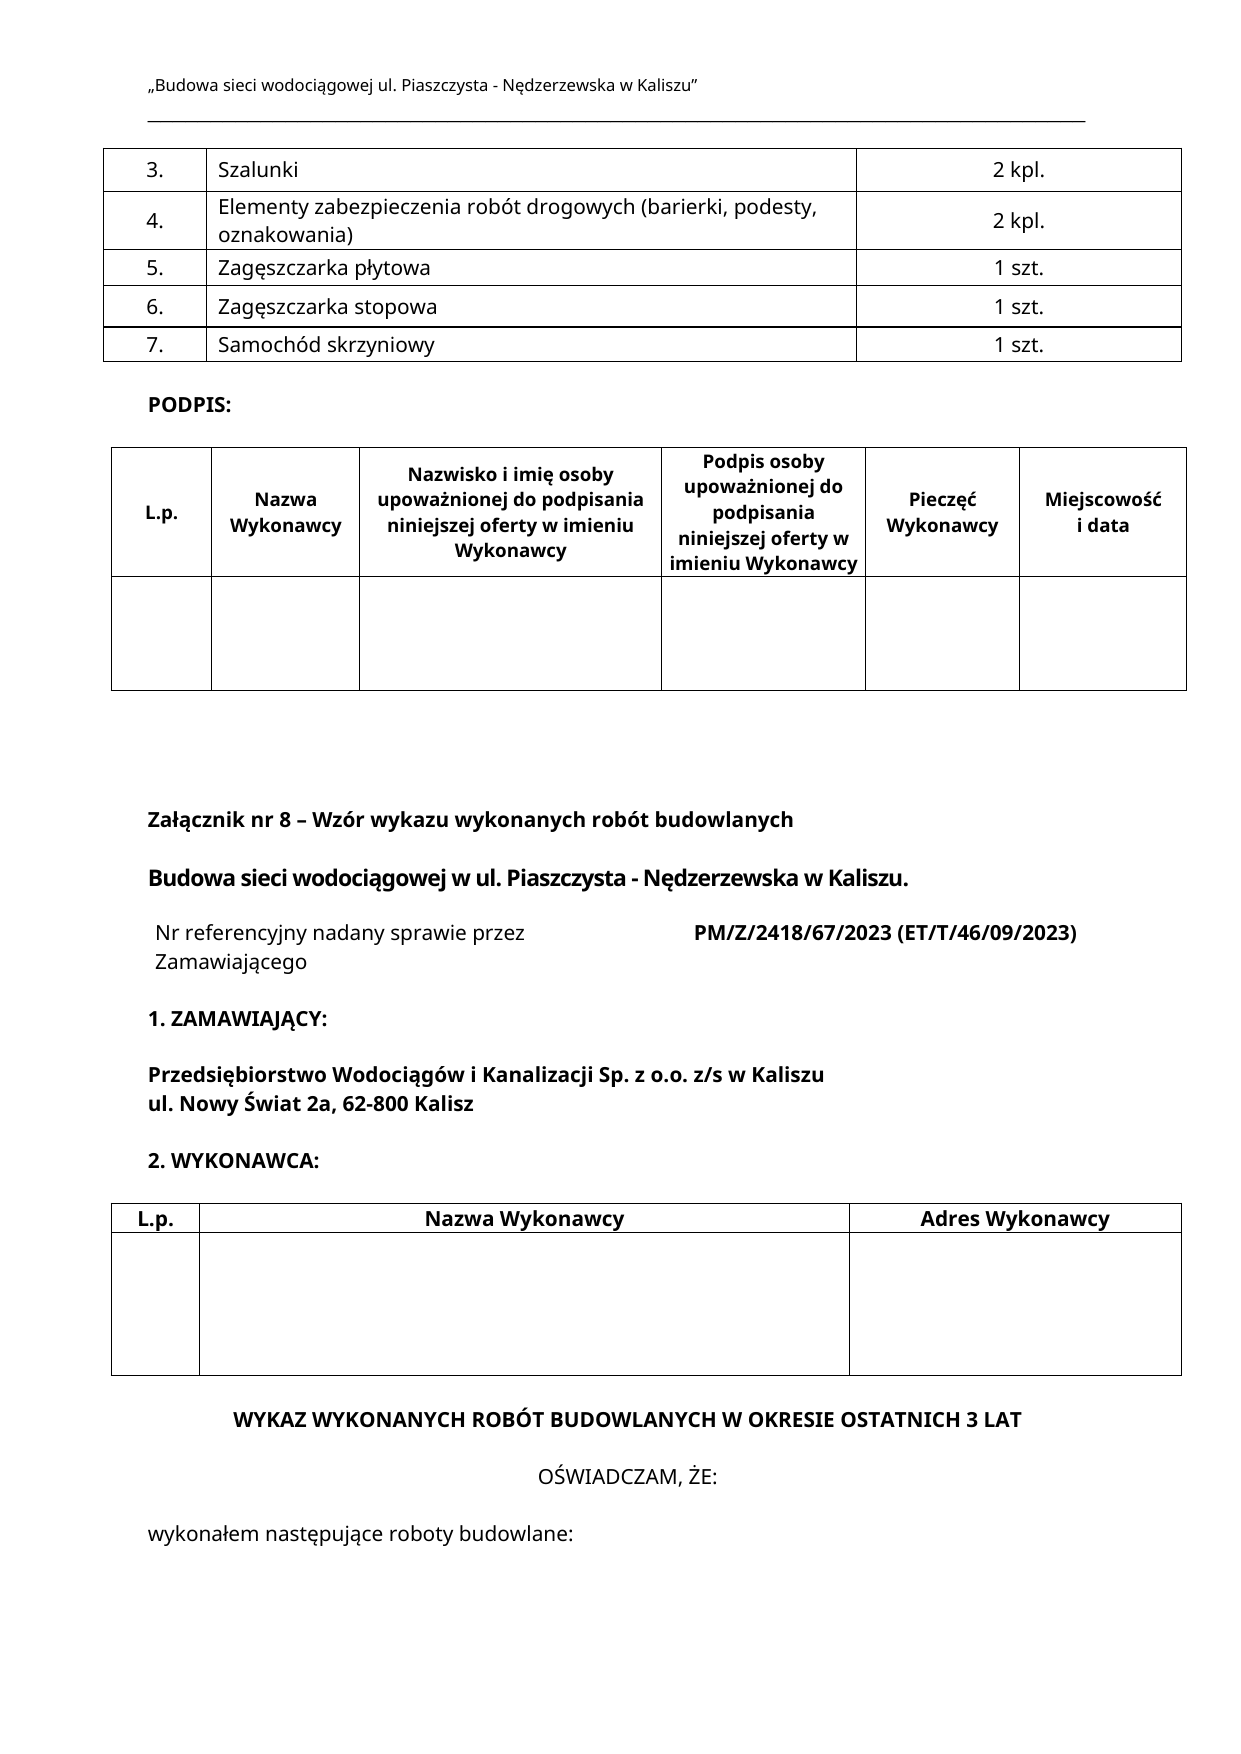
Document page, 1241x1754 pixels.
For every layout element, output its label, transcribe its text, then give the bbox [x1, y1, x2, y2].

table_cell [112, 1233, 199, 1375]
text WYKAZ WYKONANYCH ROBÓT BUDOWLANYCH W OKRESIE OSTATNICH 3 LAT [148, 1405, 1107, 1434]
table_header Podpis osoby upoważnionej do podpisania niniejszej oferty w imieniu Wykonawcy [662, 448, 865, 576]
table_header PM/Z/2418/67/2023 (ET/T/46/09/2023) [665, 918, 1152, 975]
table_header Nazwa Wykonawcy [200, 1204, 849, 1232]
table_cell 2 kpl. [857, 192, 1181, 249]
table_cell [200, 1233, 849, 1375]
table_cell [850, 1233, 1181, 1375]
table_header Nr referencyjny nadany sprawie przez Zamawiającego [148, 918, 664, 975]
table_cell Szalunki [207, 149, 856, 191]
text Budowa sieci wodociągowej w ul. Piaszczysta - Nędzerzewska w Kaliszu. [148, 862, 1107, 893]
table_cell [662, 577, 865, 690]
table_cell [212, 577, 359, 690]
table_header Nazwisko i imię osoby upoważnionej do podpisania niniejszej oferty w imieniu Wykonawcy [360, 448, 661, 576]
text wykonałem następujące roboty budowlane: [148, 1519, 1107, 1547]
table_cell [112, 577, 211, 690]
text Przedsiębiorstwo Wodociągów i Kanalizacji Sp. z o.o. z/s w Kaliszu [148, 1061, 1107, 1089]
table_cell 7. [104, 328, 206, 361]
table_header Nazwa Wykonawcy [212, 448, 359, 576]
table_cell 1 szt. [857, 250, 1181, 285]
table_cell [1020, 577, 1186, 690]
table_cell [866, 577, 1019, 690]
table_cell 1 szt. [857, 328, 1181, 361]
text PODPIS: [148, 390, 1107, 419]
table_cell 2 kpl. [857, 149, 1181, 191]
table_cell 3. [104, 149, 206, 191]
table_cell 6. [104, 286, 206, 326]
text Załącznik nr 8 – Wzór wykazu wykonanych robót budowlanych [148, 805, 1107, 834]
text 1. ZAMAWIAJĄCY: [148, 1004, 1107, 1032]
table_header Miejscowość i data [1020, 448, 1186, 576]
table_cell 5. [104, 250, 206, 285]
table_cell 4. [104, 192, 206, 249]
table_cell 1 szt. [857, 286, 1181, 326]
table_header L.p. [112, 448, 211, 576]
table_cell Samochód skrzyniowy [207, 328, 856, 361]
text 2. WYKONAWCA: [148, 1146, 1107, 1174]
table_header Pieczęć Wykonawcy [866, 448, 1019, 576]
table_cell [360, 577, 661, 690]
table_cell Zagęszczarka płytowa [207, 250, 856, 285]
table_cell Elementy zabezpieczenia robót drogowych (barierki, podesty, oznakowania) [207, 192, 856, 249]
text ul. Nowy Świat 2a, 62-800 Kalisz [148, 1089, 1107, 1117]
table_header L.p. [112, 1204, 199, 1232]
table_header Adres Wykonawcy [850, 1204, 1181, 1232]
table_cell Zagęszczarka stopowa [207, 286, 856, 326]
text OŚWIADCZAM, ŻE: [148, 1462, 1107, 1491]
